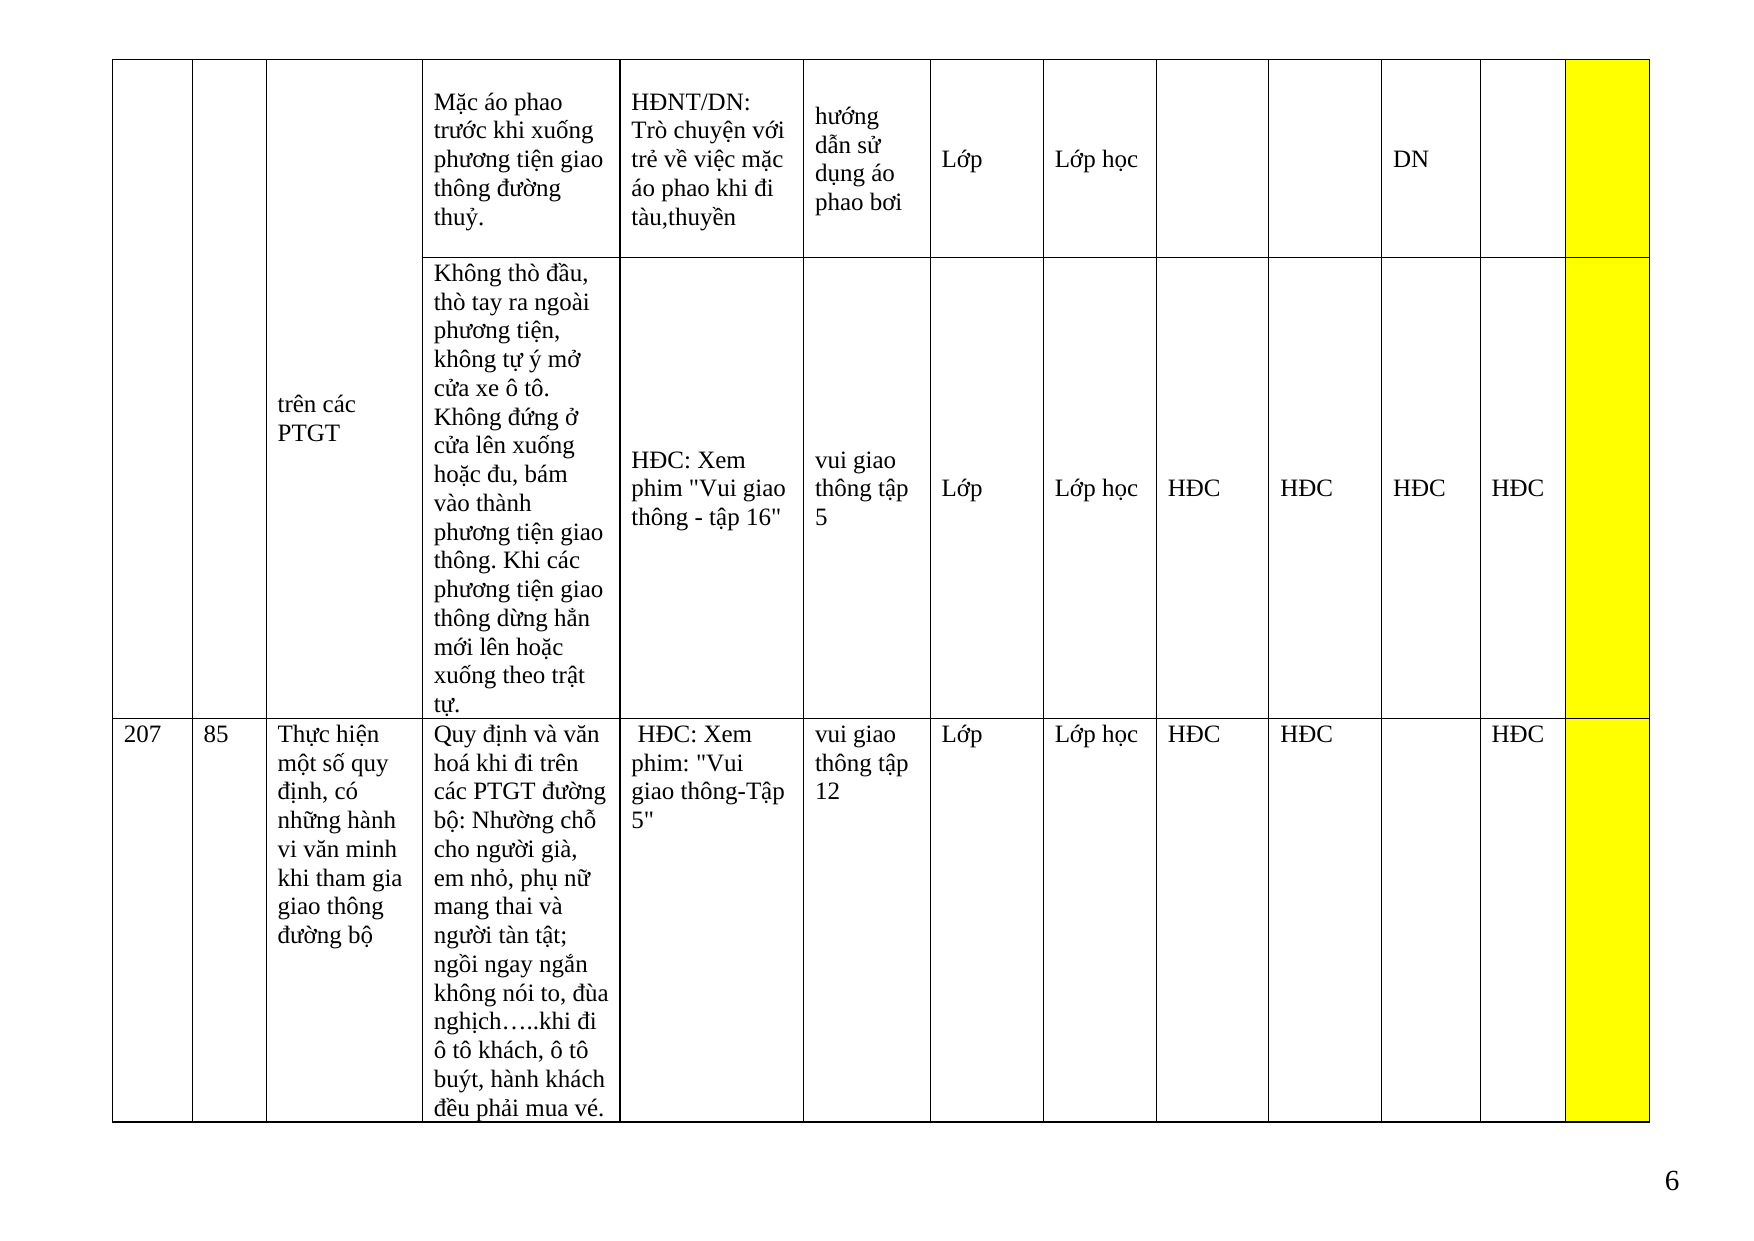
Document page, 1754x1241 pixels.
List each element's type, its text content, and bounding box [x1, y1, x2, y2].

table_cell [1566, 258, 1649, 718]
table_cell HĐC [1269, 258, 1381, 718]
table_cell Lớp học [1044, 719, 1156, 1121]
table_cell HĐC: Xem phim "Vui giao thông - tập 16" [621, 258, 803, 718]
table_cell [267, 719, 422, 1121]
table_cell Không thò đầu, thò tay ra ngoài phương tiện, không tự ý mở cửa xe ô tô. Không đứng ở cửa lên xuống hoặc đu, bám vào thành phương tiện giao thông. Khi các phương tiện giao thông dừng hẳn mới lên hoặc xuống theo trật tự. [423, 258, 619, 718]
table_cell Lớp học [1044, 60, 1156, 257]
table_cell [1566, 60, 1649, 257]
table_cell HĐC [1157, 719, 1268, 1121]
table_cell Quy định và văn hoá khi đi trên các PTGT đường bộ: Nhường chỗ cho người già, em nhỏ, phụ nữ mang thai và người tàn tật; ngồi ngay ngắn không nói to, đùa nghịch…..khi đi ô tô khách, ô tô buýt, hành khách đều phải mua vé. [423, 719, 619, 1121]
table_cell Mặc áo phao trước khi xuống phương tiện giao thông đường thuỷ. [423, 60, 619, 257]
table_cell 207 [113, 719, 192, 1121]
table_cell vui giao thông tập 5 [804, 258, 930, 718]
table_cell Lớp học [1044, 258, 1156, 718]
table_cell Lớp [931, 60, 1043, 257]
table_cell [1157, 60, 1268, 257]
table_cell [1566, 719, 1649, 1121]
table_cell Lớp [931, 258, 1043, 718]
table_cell [1481, 60, 1565, 257]
table_cell HĐC [1382, 258, 1480, 718]
table_cell hướng dẫn sử dụng áo phao bơi [804, 60, 930, 257]
table_cell 85 [193, 719, 266, 1121]
table_cell vui giao thông tập 12 [804, 719, 930, 1121]
table_cell HĐC [1481, 258, 1565, 718]
table_cell HĐC [1481, 719, 1565, 1121]
table_cell HĐC [1157, 258, 1268, 718]
table_cell HĐC: Xem phim: "Vui giao thông-Tập 5" [621, 719, 803, 1121]
table_cell HĐC [1269, 719, 1381, 1121]
table_cell HĐNT/DN: Trò chuyện với trẻ về việc mặc áo phao khi đi tàu,thuyền [621, 60, 803, 257]
table_cell [1382, 719, 1480, 1121]
table_cell Lớp [931, 719, 1043, 1121]
table_cell [1269, 60, 1381, 257]
table_cell DN [1382, 60, 1480, 257]
